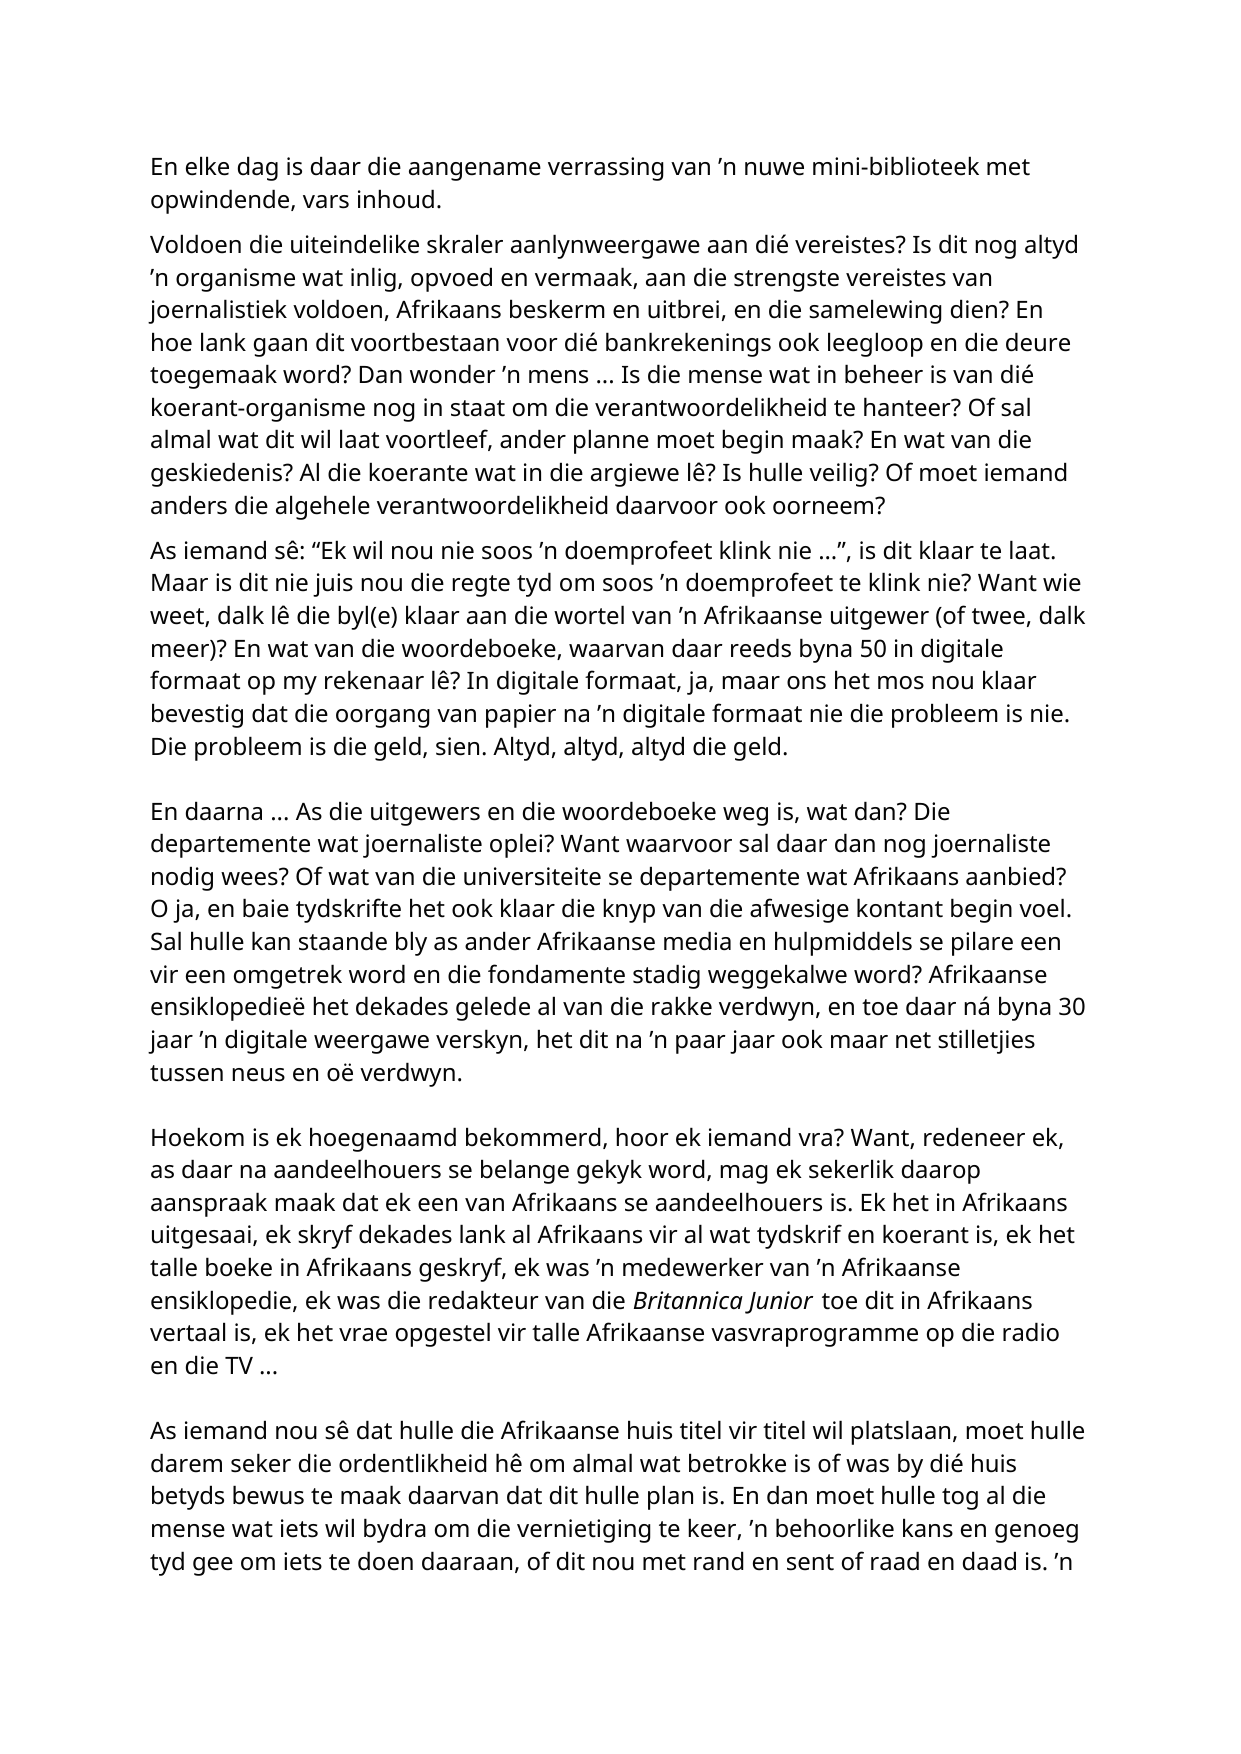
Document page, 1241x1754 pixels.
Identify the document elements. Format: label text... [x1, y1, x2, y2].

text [150, 534, 1090, 1577]
text Voldoen die uiteindelike skraler aanlynweergawe aan dié vereistes? Is dit nog altyd ’n organisme wat inlig, opvoed en vermaak, aan die strengste vereistes van joernalistiek voldoen, Afrikaans beskerm en uitbrei, en die samelewing dien? En hoe lank gaan dit voortbestaan voor dié bankrekenings ook leegloop en die deure toegemaak word? Dan wonder ’n mens ... Is die mense wat in beheer is van dié koerant-organisme nog in staat om die verantwoordelikheid te hanteer? Of sal almal wat dit wil laat voortleef, ander planne moet begin maak? En wat van die geskiedenis? Al die koerante wat in die argiewe lê? Is hulle veilig? Of moet iemand anders die algehele verantwoordelikheid daarvoor ook oorneem? [150, 228, 1090, 521]
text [150, 150, 1090, 215]
